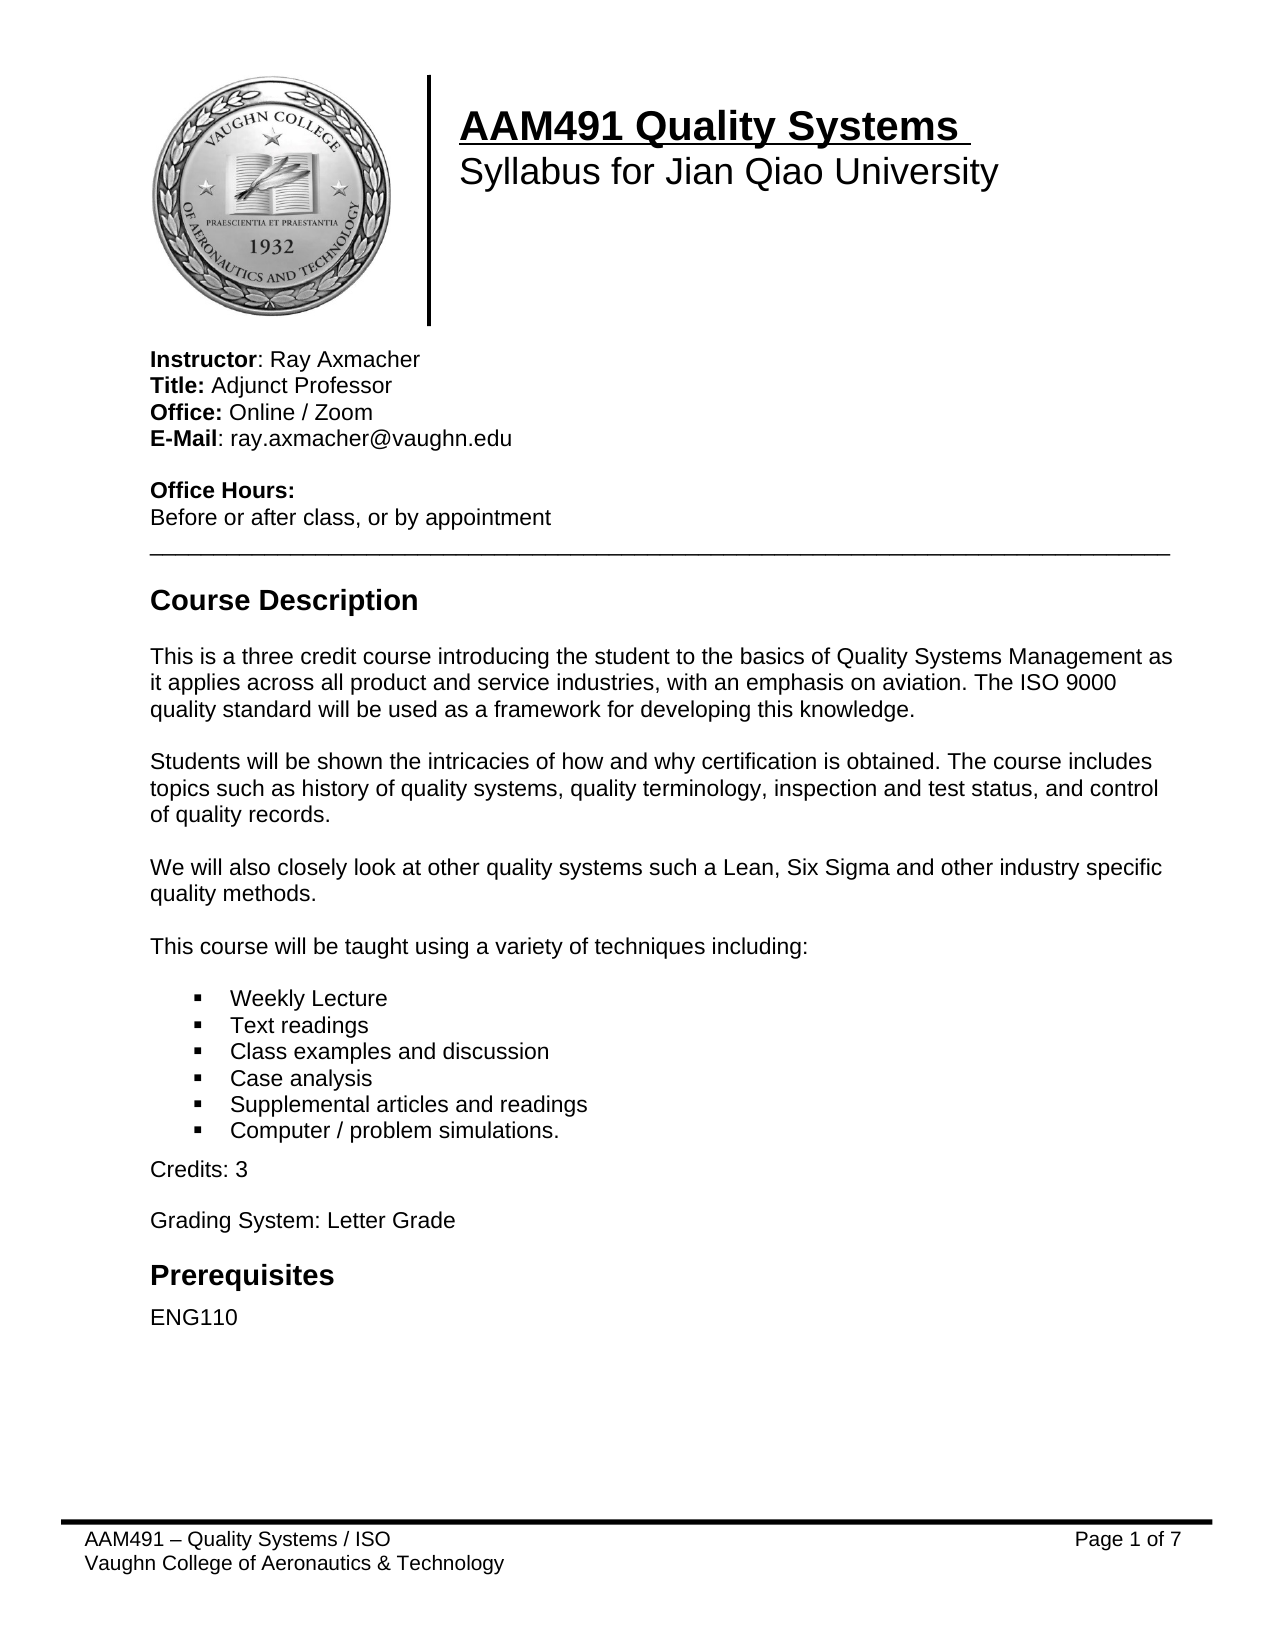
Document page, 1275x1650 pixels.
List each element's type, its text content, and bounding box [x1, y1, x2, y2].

text ENG110 [150, 1304, 1179, 1331]
list Supplemental articles and readings [192, 1091, 1181, 1117]
text Office Hours: [150, 477, 1181, 504]
text We will also closely look at other quality systems such a Lean, Six Sigma and other industry specific quality methods. [150, 827, 1181, 906]
list Weekly Lecture [192, 985, 1181, 1012]
text Students will be shown the intricacies of how and why certification is obtained. The course includes topics such as history of quality systems, quality terminology, inspection and test status, and control of quality records. [150, 748, 1181, 827]
text Grading System: Letter Grade [150, 1207, 1179, 1233]
text Instructor: Ray Axmacher [150, 346, 1181, 372]
text This course will be taught using a variety of techniques including: [150, 933, 1181, 959]
text Credits: 3 [150, 1156, 1179, 1182]
text Before or after class, or by appointment [150, 504, 1181, 530]
list Text readings [192, 1012, 1181, 1038]
list Computer / problem simulations. [192, 1117, 1181, 1143]
text Course Description [150, 583, 1181, 616]
list Case analysis [192, 1064, 1181, 1091]
text ________________________________________________________________________________ [150, 530, 1181, 557]
text E-Mail: ray.axmacher@vaughn.edu [150, 425, 1181, 451]
text This is a three credit course introducing the student to the basics of Quality Systems Management as it applies across all product and service industries, with an emphasis on aviation. The ISO 9000 quality standard will be used as a framework for developing this knowledge. [150, 643, 1181, 722]
list Class examples and discussion [192, 1038, 1181, 1064]
text Prerequisites [150, 1258, 1181, 1292]
text Title: Adjunct Professor [150, 372, 1181, 398]
picture [150, 75, 391, 316]
text Office: Online / Zoom [150, 398, 1181, 425]
